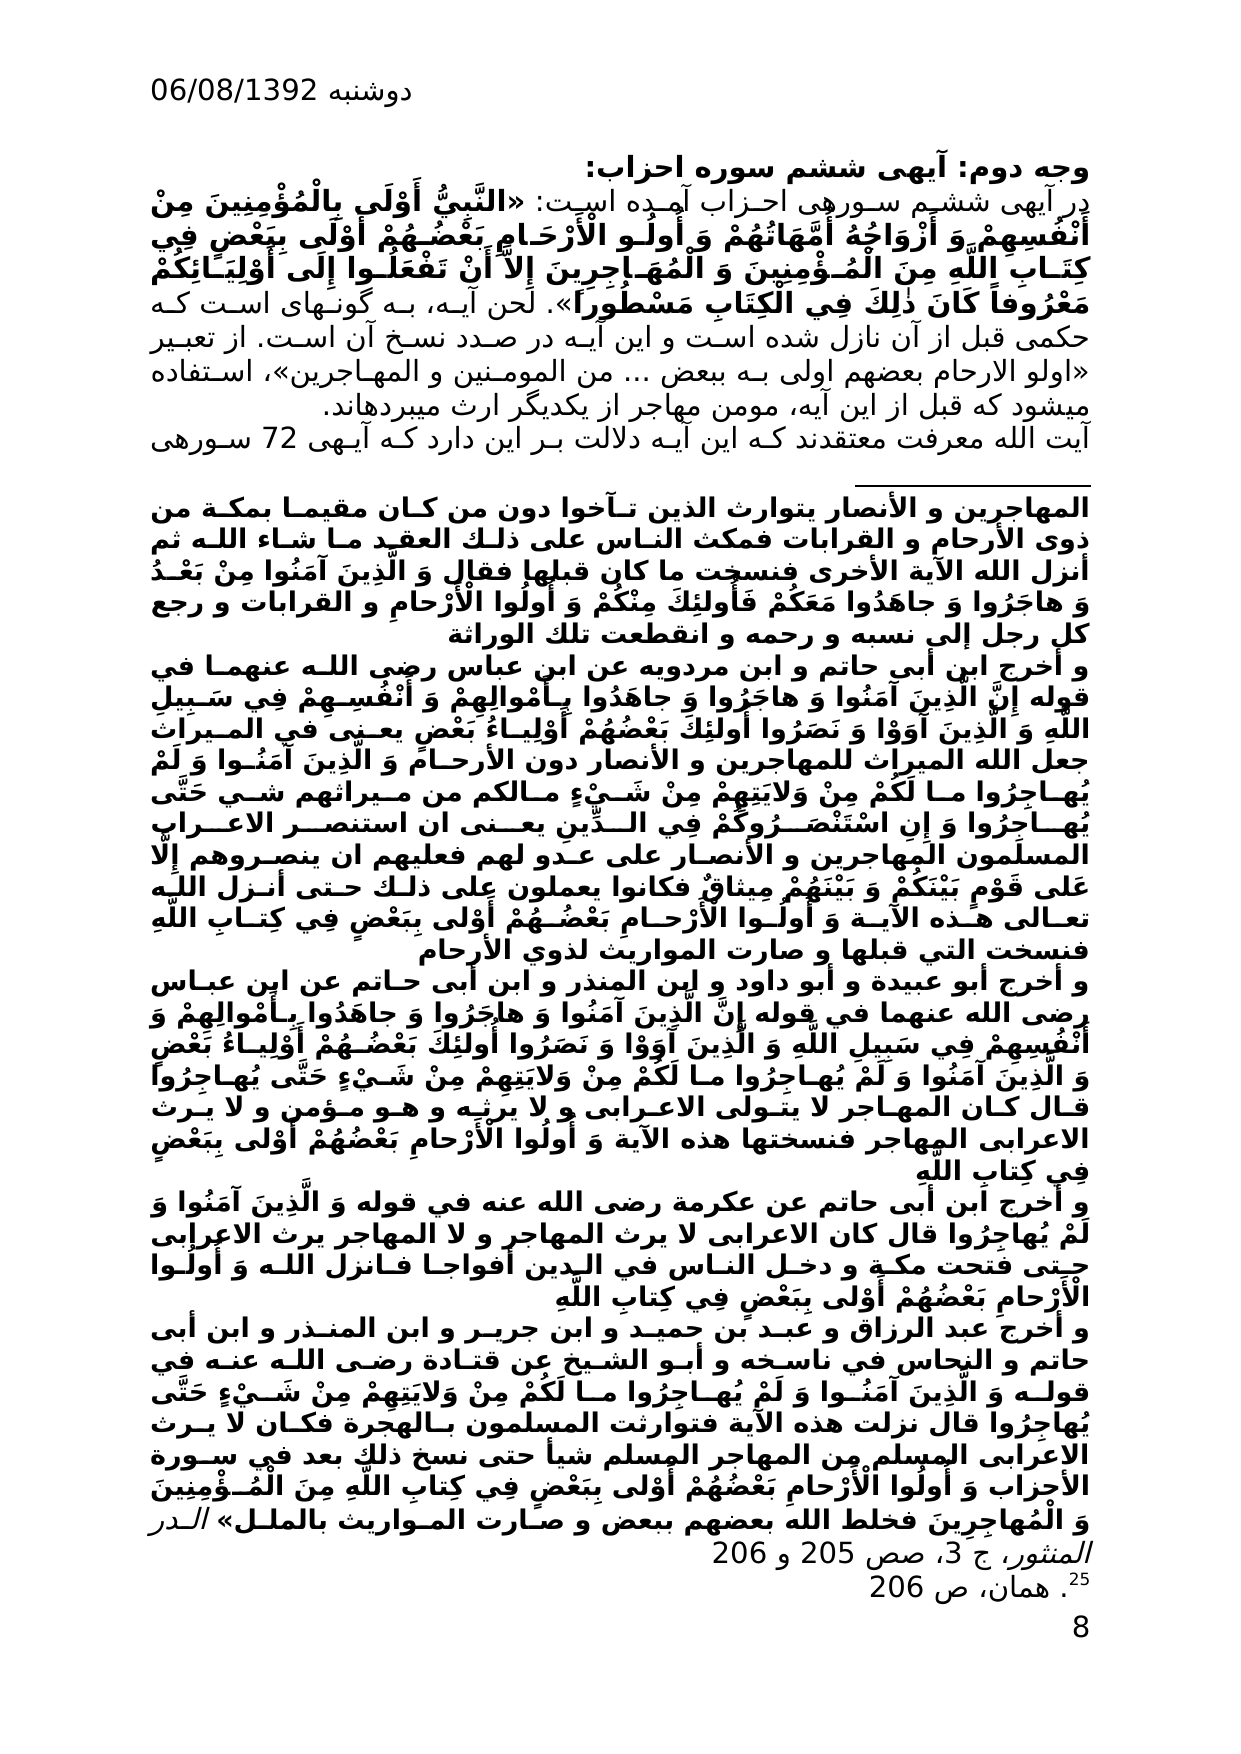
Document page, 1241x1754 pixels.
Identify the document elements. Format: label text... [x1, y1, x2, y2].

text در آیهی ششم سورهی احزاب آمده است: «النَّبِيُّ أَوْلَى بِالْمُؤْمِنِينَ مِنْ أَنْفُسِهِمْ وَ أَزْوَاجُهُ أُمَّهَاتُهُمْ وَ أُولُو الْأَرْحَامِ بَعْضُهُمْ أَوْلَى بِبَعْضٍ فِي كِتَابِ اللَّهِ مِنَ الْمُؤْمِنِينَ وَ الْمُهَاجِرِينَ إِلاَّ أَنْ تَفْعَلُوا إِلَى أَوْلِيَائِكُمْ مَعْرُوفاً كَانَ ذٰلِكَ فِي الْكِتَابِ مَسْطُوراً». لحن آیه، به گونهای است که حکمی قبل از آن نازل شده است و این آیه در صدد نسخ آن است. از تعبیر «اولو الارحام بعضهم اولی به ببعض ... من المومنین و المهاجرین»، استفاده میشود که قبل از این آیه، مومن مهاجر از یکدیگر ارث میبردهاند. [150, 184, 1090, 422]
text وجه دوم: آیهی ششم سوره احزاب: [150, 150, 1090, 184]
text آیت الله معرفت معتقدند که این آیه دلالت بر این دارد که آیهی 72 سورهی انفال مربوط به ارث است و این آیه در مقام نسخ آن است. لکن آیه تنها میتواند به عنوان موید مورد استفاده قرار گیرد. مجرد اینکه آیهی ششم سورهی احزاب متضمن یک حکم [ناسخ] است، دلیل نمیشود که آیهی 72 سورهی انفال متضمن حکم منسوخ باشد. بلکه، ممکن است حکمی قبلا بوده باشد و در قرآن نیز ذکر نشده باشد و بعد این آیه، آن حکم را نسخ نماید. [150, 422, 1090, 456]
